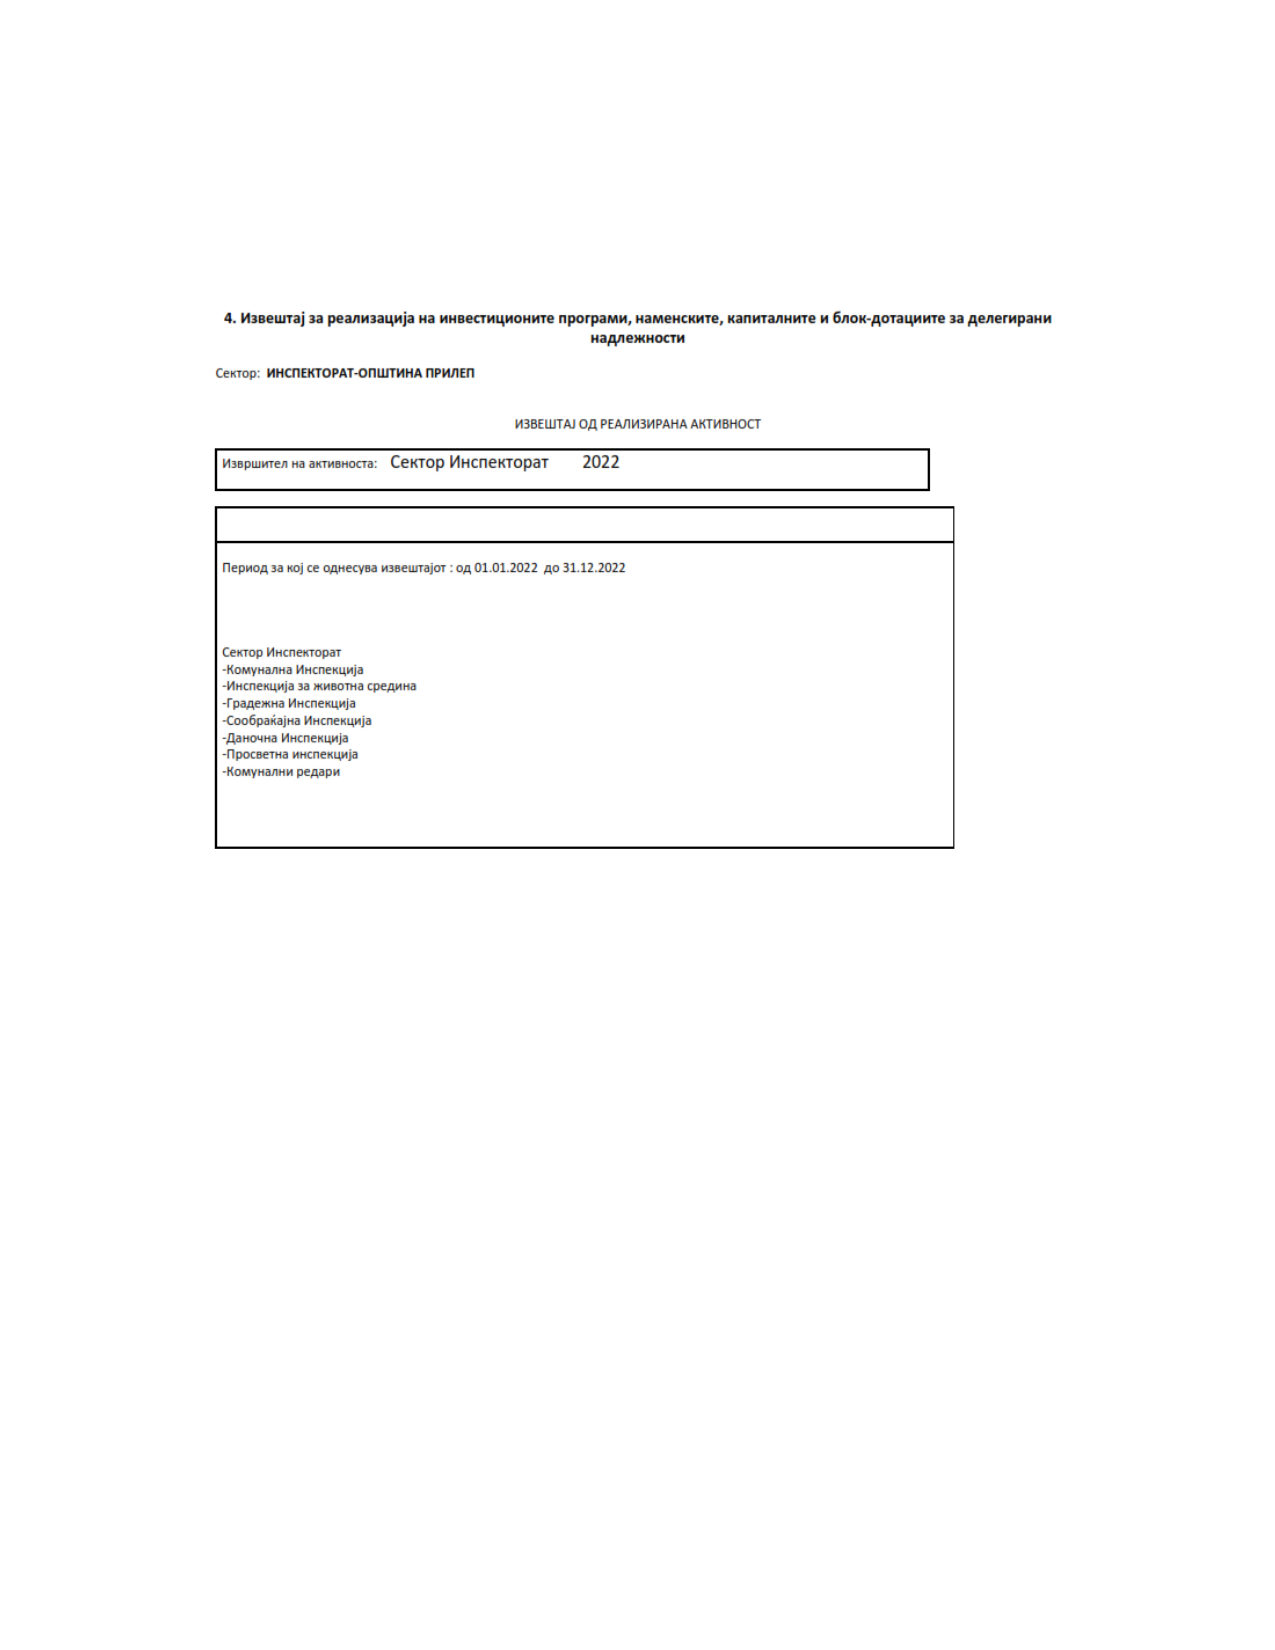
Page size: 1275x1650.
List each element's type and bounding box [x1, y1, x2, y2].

picture [150, 226, 1125, 915]
